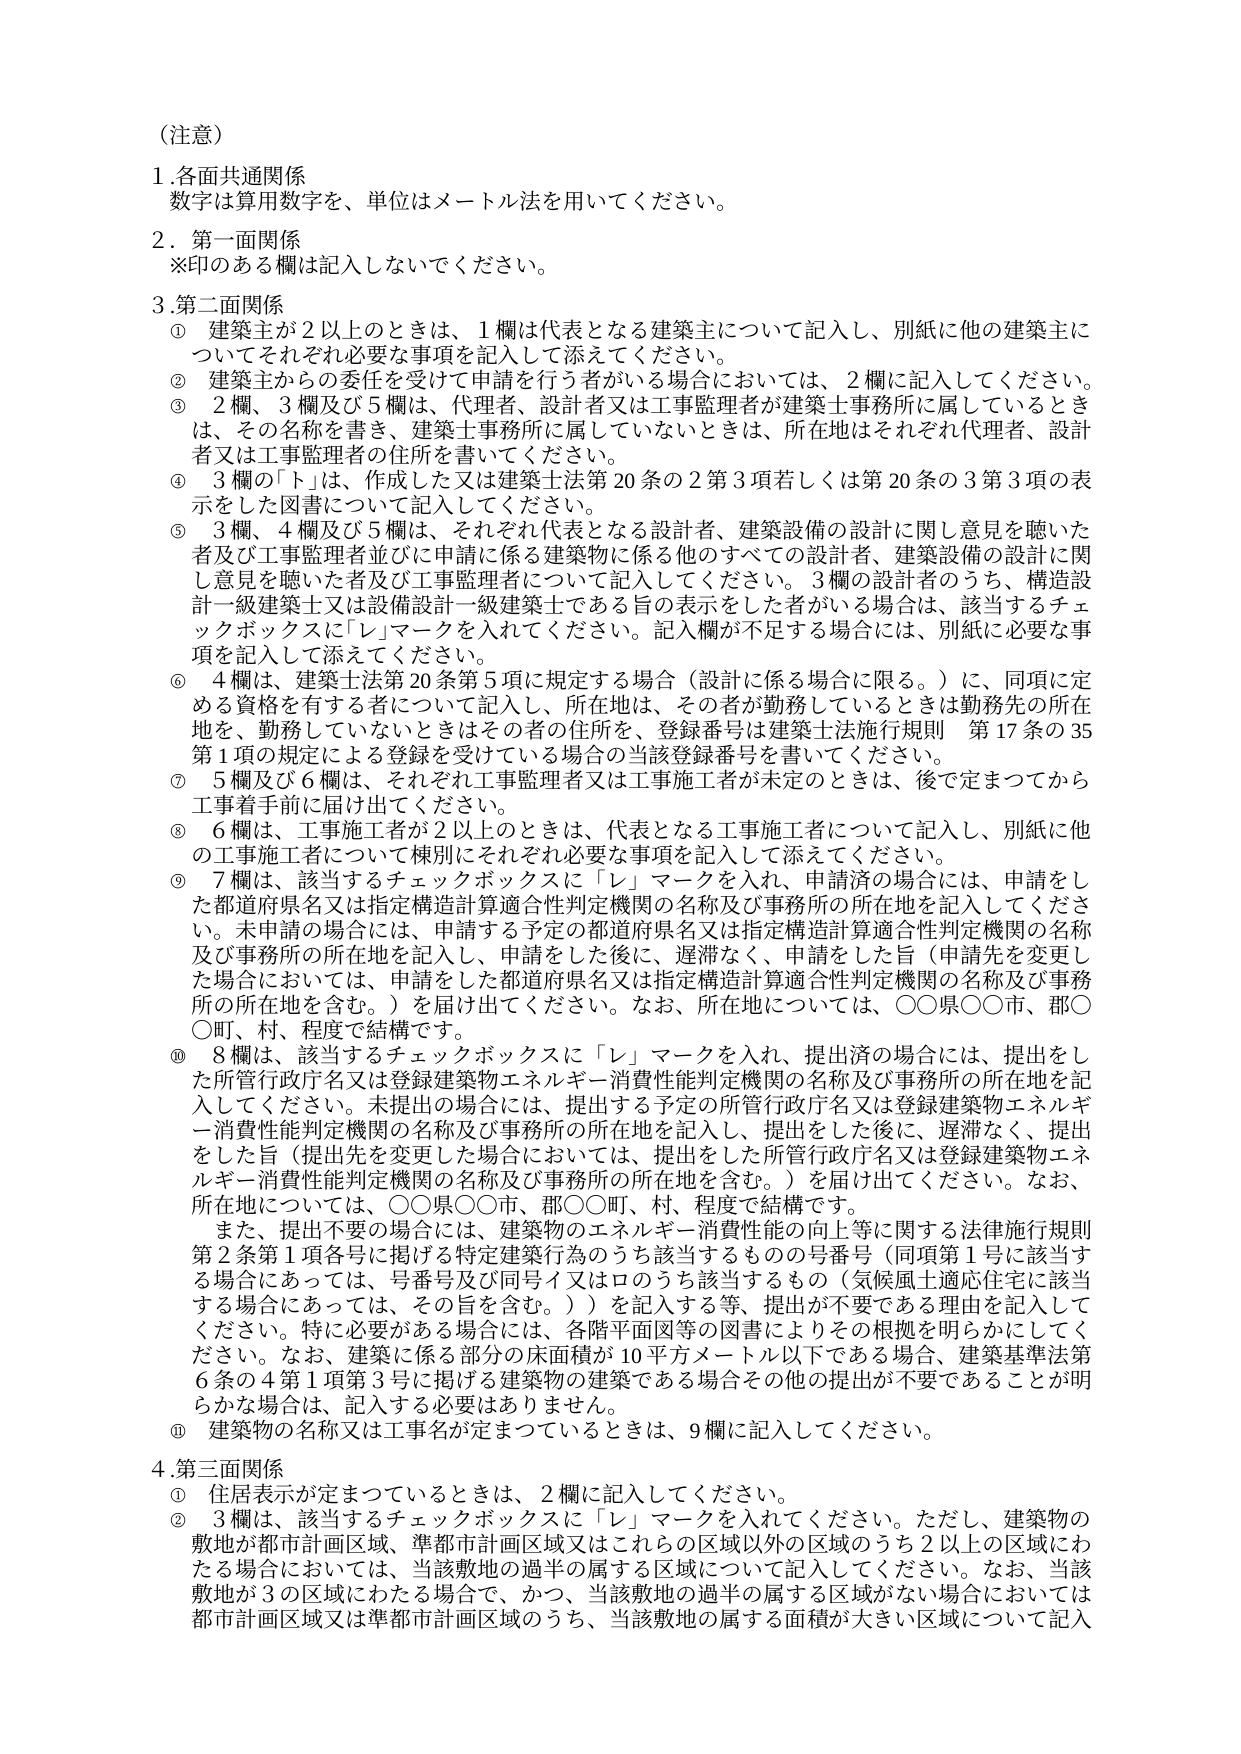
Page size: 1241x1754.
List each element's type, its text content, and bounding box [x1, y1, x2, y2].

text ⑦ ５欄及び６欄は、それぞれ工事監理者又は工事施工者が未定のときは、後で定まつてから工事着手前に届け出てください。 [169, 768, 1092, 818]
text ４.第三面関係 [148, 1458, 1092, 1483]
text ⑥ ４欄は、建築士法第20条第５項に規定する場合（設計に係る場合に限る。）に、同項に定める資格を有する者について記入し、所在地は、その者が勤務しているときは勤務先の所在地を、勤務していないときはその者の住所を、登録番号は建築士法施行規則 第17条の35第1項の規定による登録を受けている場合の当該登録番号を書いてください。 [169, 668, 1092, 768]
text ① 建築主が２以上のときは、１欄は代表となる建築主について記入し、別紙に他の建築主についてそれぞれ必要な事項を記入して添えてください。 [169, 318, 1092, 368]
text 数字は算用数字を、単位はメートル法を用いてください。 [169, 189, 1092, 214]
text ⑩ ８欄は、該当するチェックボックスに「レ」マークを入れ、提出済の場合には、提出をした所管行政庁名又は登録建築物エネルギー消費性能判定機関の名称及び事務所の所在地を記入してください。未提出の場合には、提出する予定の所管行政庁名又は登録建築物エネルギー消費性能判定機関の名称及び事務所の所在地を記入し、提出をした後に、遅滞なく、提出をした旨（提出先を変更した場合においては、提出をした所管行政庁名又は登録建築物エネルギー消費性能判定機関の名称及び事務所の所在地を含む。）を届け出てください。なお、所在地については、〇〇県〇〇市、郡〇〇町、村、程度で結構です。 また、提出不要の場合には、建築物のエネルギー消費性能の向上等に関する法律施行規則第２条第１項各号に掲げる特定建築行為のうち該当するものの号番号（同項第１号に該当する場合にあっては、号番号及び同号イ又はロのうち該当するもの（気候風土適応住宅に該当する場合にあっては、その旨を含む。））を記入する等、提出が不要である理由を記入してください。特に必要がある場合には、各階平面図等の図書によりその根拠を明らかにしてください。なお、建築に係る部分の床面積が10平方メートル以下である場合、建築基準法第６条の４第１項第３号に掲げる建築物の建築である場合その他の提出が不要であることが明らかな場合は、記入する必要はありません。 [169, 1043, 1092, 1418]
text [169, 1508, 1092, 1633]
text （注意） [148, 118, 1092, 149]
text ３.第二面関係 [148, 293, 1092, 318]
text ⑤ ３欄、４欄及び５欄は、それぞれ代表となる設計者、建築設備の設計に関し意見を聴いた者及び工事監理者並びに申請に係る建築物に係る他のすべての設計者、建築設備の設計に関し意見を聴いた者及び工事監理者について記入してください。３欄の設計者のうち、構造設計一級建築士又は設備設計一級建築士である旨の表示をした者がいる場合は、該当するチェックボックスに｢レ｣マークを入れてください。記入欄が不足する場合には、別紙に必要な事項を記入して添えてください。 [169, 518, 1092, 668]
text ⑧ ６欄は、工事施工者が２以上のときは、代表となる工事施工者について記入し、別紙に他の工事施工者について棟別にそれぞれ必要な事項を記入して添えてください。 [169, 818, 1092, 868]
text ※印のある欄は記入しないでください。 [169, 254, 1092, 279]
text ① 住居表示が定まつているときは、２欄に記入してください。 [169, 1483, 1092, 1508]
text ④ ３欄の｢ト｣は、作成した又は建築士法第20条の２第３項若しくは第20条の３第３項の表示をした図書について記入してください。 [169, 468, 1092, 518]
text ２．第一面関係 [148, 229, 1092, 254]
text ⑨ ７欄は、該当するチェックボックスに「レ」マークを入れ、申請済の場合には、申請をした都道府県名又は指定構造計算適合性判定機関の名称及び事務所の所在地を記入してください。未申請の場合には、申請する予定の都道府県名又は指定構造計算適合性判定機関の名称及び事務所の所在地を記入し、申請をした後に、遅滞なく、申請をした旨（申請先を変更した場合においては、申請をした都道府県名又は指定構造計算適合性判定機関の名称及び事務所の所在地を含む。）を届け出てください。なお、所在地については、〇〇県〇〇市、郡〇〇町、村、程度で結構です。 [169, 868, 1092, 1043]
text ② 建築主からの委任を受けて申請を行う者がいる場合においては、２欄に記入してください。 [169, 368, 1092, 393]
text １.各面共通関係 [148, 164, 1092, 189]
text ③ ２欄、３欄及び５欄は、代理者、設計者又は工事監理者が建築士事務所に属しているときは、その名称を書き、建築士事務所に属していないときは、所在地はそれぞれ代理者、設計者又は工事監理者の住所を書いてください。 [169, 393, 1092, 468]
text ⑪ 建築物の名称又は工事名が定まつているときは、9欄に記入してください。 [169, 1418, 1092, 1443]
